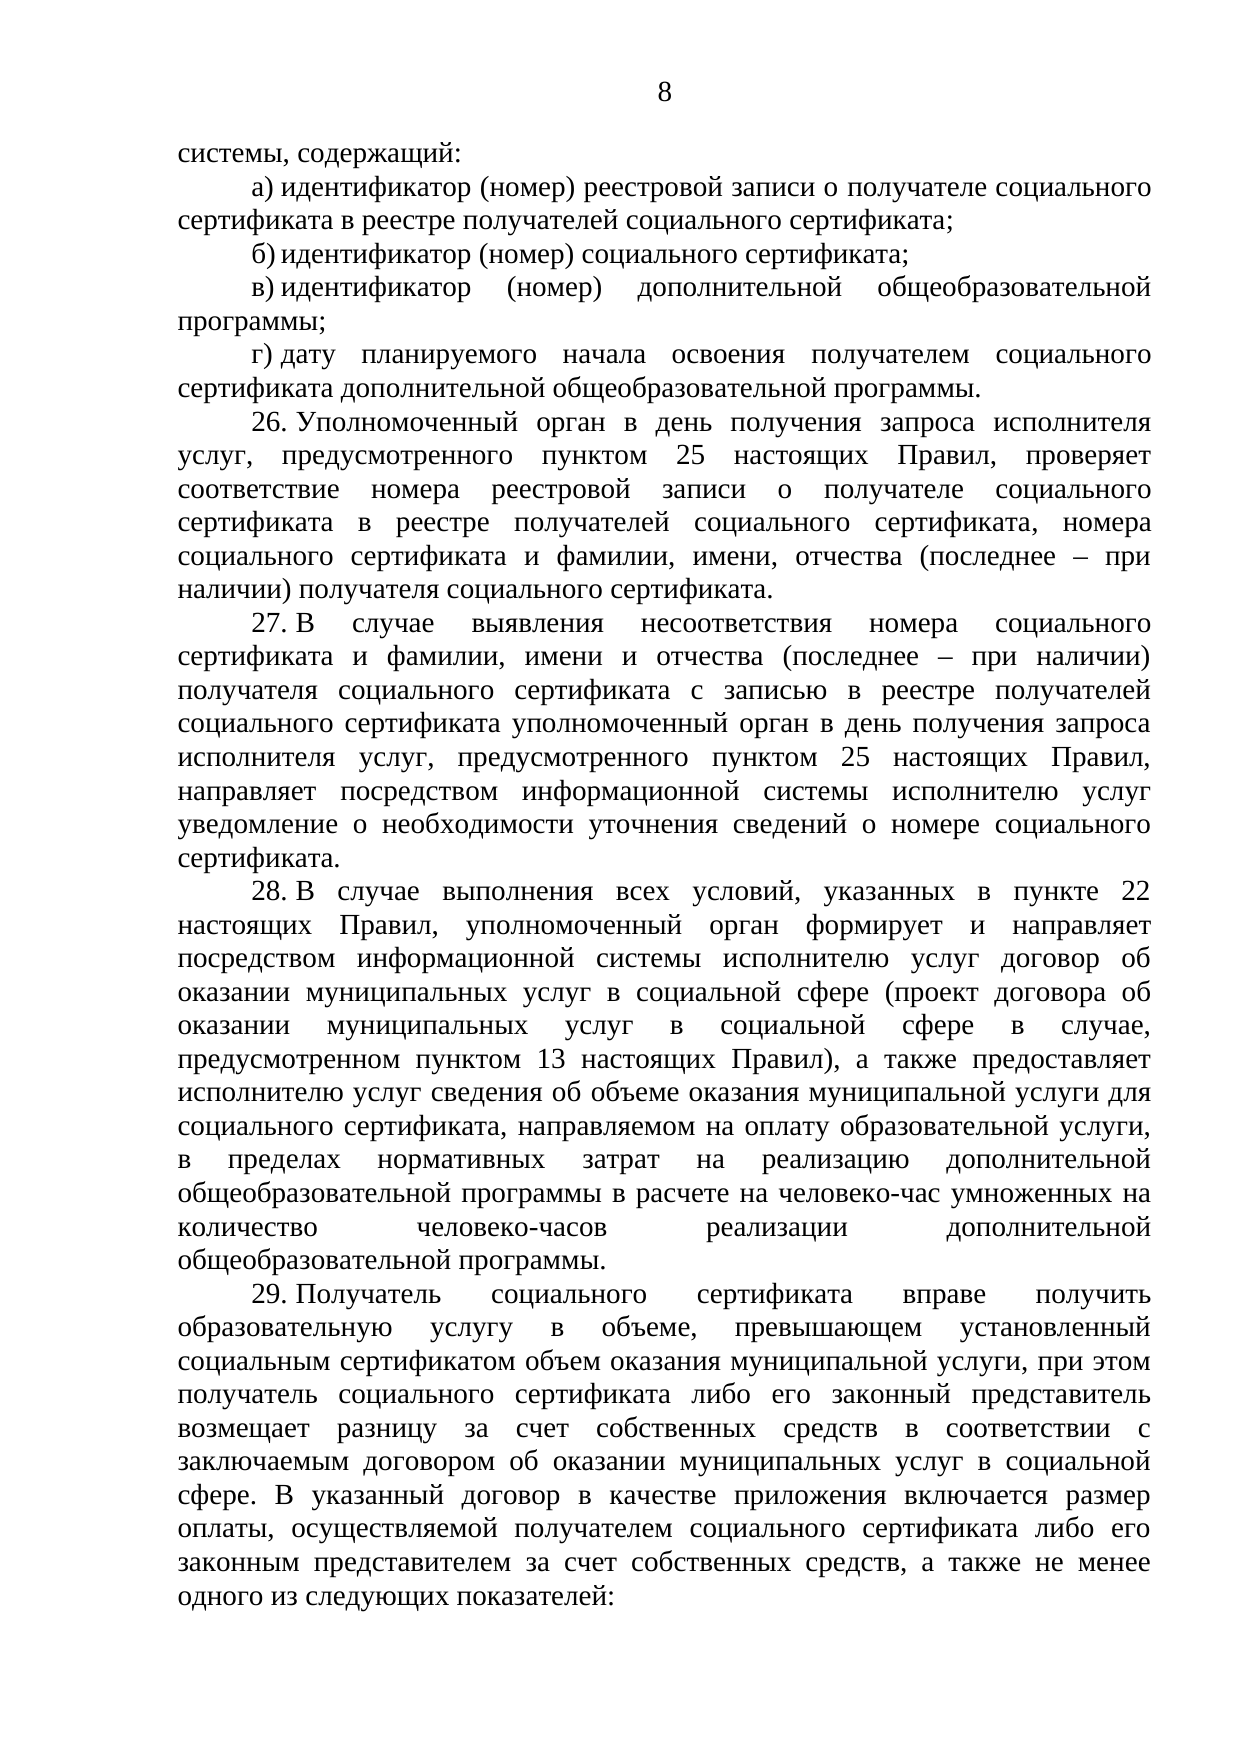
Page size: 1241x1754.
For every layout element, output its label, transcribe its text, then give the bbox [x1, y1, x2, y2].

list Получатель социального сертификата вправе получить образовательную услугу в объеме, превышающем установленный социальным сертификатом объем оказания муниципальной услуги, при этом получатель социального сертификата либо его законный представитель возмещает разницу за счет собственных средств в соответствии с заключаемым договором об оказании муниципальных услуг в социальной сфере. В указанный договор в качестве приложения включается размер оплаты, осуществляемой получателем социального сертификата либо его законным представителем за счет собственных средств, а также не менее одного из следующих показателей: [177, 1276, 1152, 1611]
list В случае выявления несоответствия номера социального сертификата и фамилии, имени и отчества (последнее – при наличии) получателя социального сертификата с записью в реестре получателей социального сертификата уполномоченный орган в день получения запроса исполнителя услуг, предусмотренного пунктом 25 настоящих Правил, направляет посредством информационной системы исполнителю услуг уведомление о необходимости уточнения сведений о номере социального сертификата. [177, 605, 1152, 873]
list идентификатор (номер) дополнительной общеобразовательной программы; [177, 269, 1152, 337]
list В случае выполнения всех условий, указанных в пункте 22 настоящих Правил, уполномоченный орган формирует и направляет посредством информационной системы исполнителю услуг договор об оказании муниципальных услуг в социальной сфере (проект договора об оказании муниципальных услуг в социальной сфере в случае, предусмотренном пунктом 13 настоящих Правил), а также предоставляет исполнителю услуг сведения об объеме оказания муниципальной услуги для социального сертификата, направляемом на оплату образовательной услуги, в пределах нормативных затрат на реализацию дополнительной общеобразовательной программы в расчете на человеко-час умноженных на количество человеко-часов реализации дополнительной общеобразовательной программы. [177, 873, 1152, 1276]
list идентификатор (номер) реестровой записи о получателе социального сертификата в реестре получателей социального сертификата; [177, 169, 1152, 236]
list Уполномоченный орган в день получения запроса исполнителя услуг, предусмотренного пунктом 25 настоящих Правил, проверяет соответствие номера реестровой записи о получателе социального сертификата в реестре получателей социального сертификата, номера социального сертификата и фамилии, имени, отчества (последнее – при наличии) получателя социального сертификата. [177, 404, 1152, 605]
list дату планируемого начала освоения получателем социального сертификата дополнительной общеобразовательной программы. [177, 337, 1152, 404]
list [177, 135, 1152, 169]
list идентификатор (номер) социального сертификата; [177, 236, 1152, 269]
